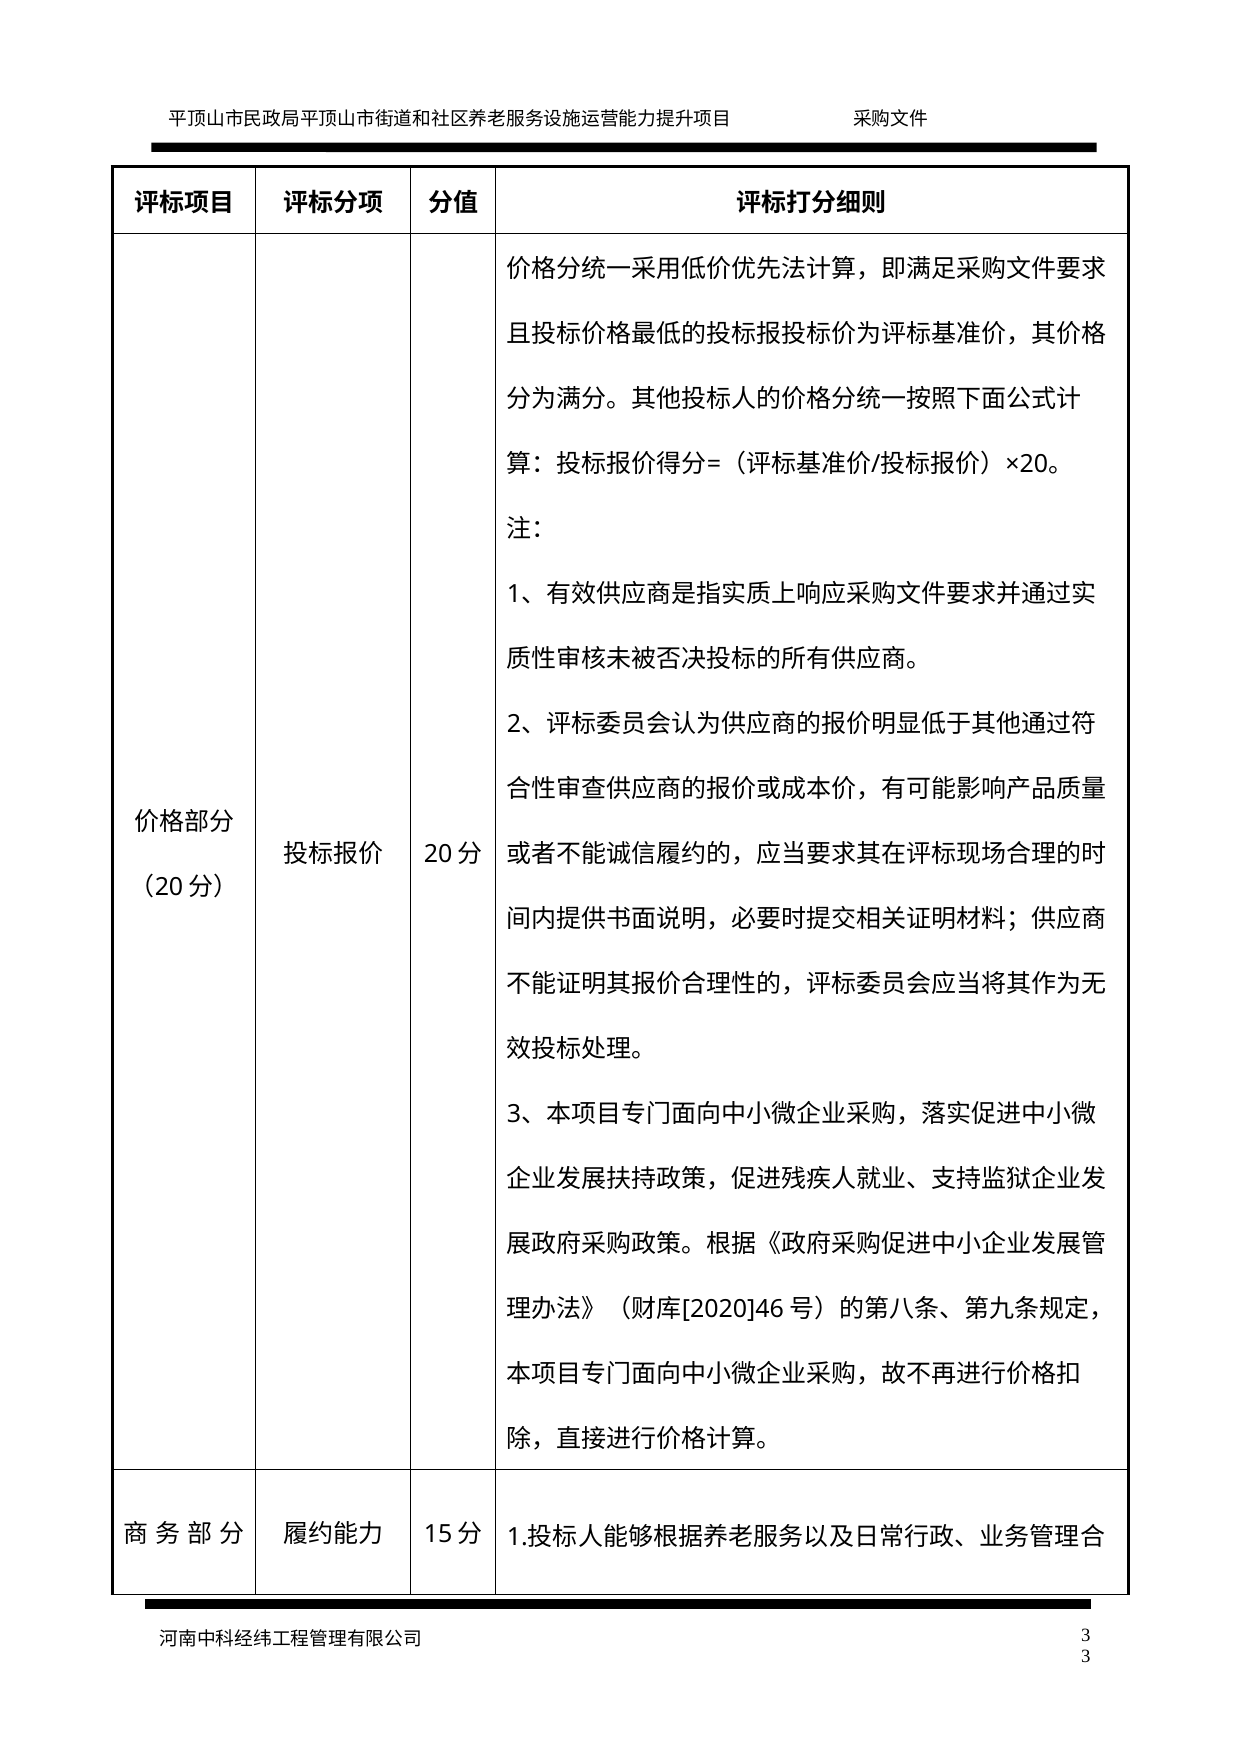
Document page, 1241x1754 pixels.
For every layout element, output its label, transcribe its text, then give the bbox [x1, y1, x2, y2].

table_cell 投标报价 [256, 234, 410, 1469]
table_header 分值 [411, 168, 495, 233]
table_cell 价格分统一采用低价优先法计算，即满足采购文件要求且投标价格最低的投标报投标价为评标基准价，其价格分为满分。其他投标人的价格分统一按照下面公式计算：投标报价得分=（评标基准价/投标报价）×20。 注： 1、有效供应商是指实质上响应采购文件要求并通过实质性审核未被否决投标的所有供应商。 2、评标委员会认为供应商的报价明显低于其他通过符合性审查供应商的报价或成本价，有可能影响产品质量或者不能诚信履约的，应当要求其在评标现场合理的时间内提供书面说明，必要时提交相关证明材料；供应商不能证明其报价合理性的，评标委员会应当将其作为无效投标处理。 3、本项目专门面向中小微企业采购，落实促进中小微企业发展扶持政策，促进残疾人就业、支持监狱企业发展政府采购政策。根据《政府采购促进中小企业发展管理办法》（财库[2020]46号）的第八条、第九条规定，本项目专门面向中小微企业采购，故不再进行价格扣除，直接进行价格计算。 [496, 234, 1127, 1469]
table_cell 履约能力 [256, 1470, 410, 1594]
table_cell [496, 1470, 1127, 1594]
table_cell 15分 [411, 1470, 495, 1594]
table_header 评标打分细则 [496, 168, 1127, 233]
table_cell 20分 [411, 234, 495, 1469]
table_header 评标项目 [114, 168, 255, 233]
table_cell 价格部分（20分） [114, 234, 255, 1469]
table_cell 商务部分（30分） [114, 1470, 255, 1594]
table_header 评标分项 [256, 168, 410, 233]
